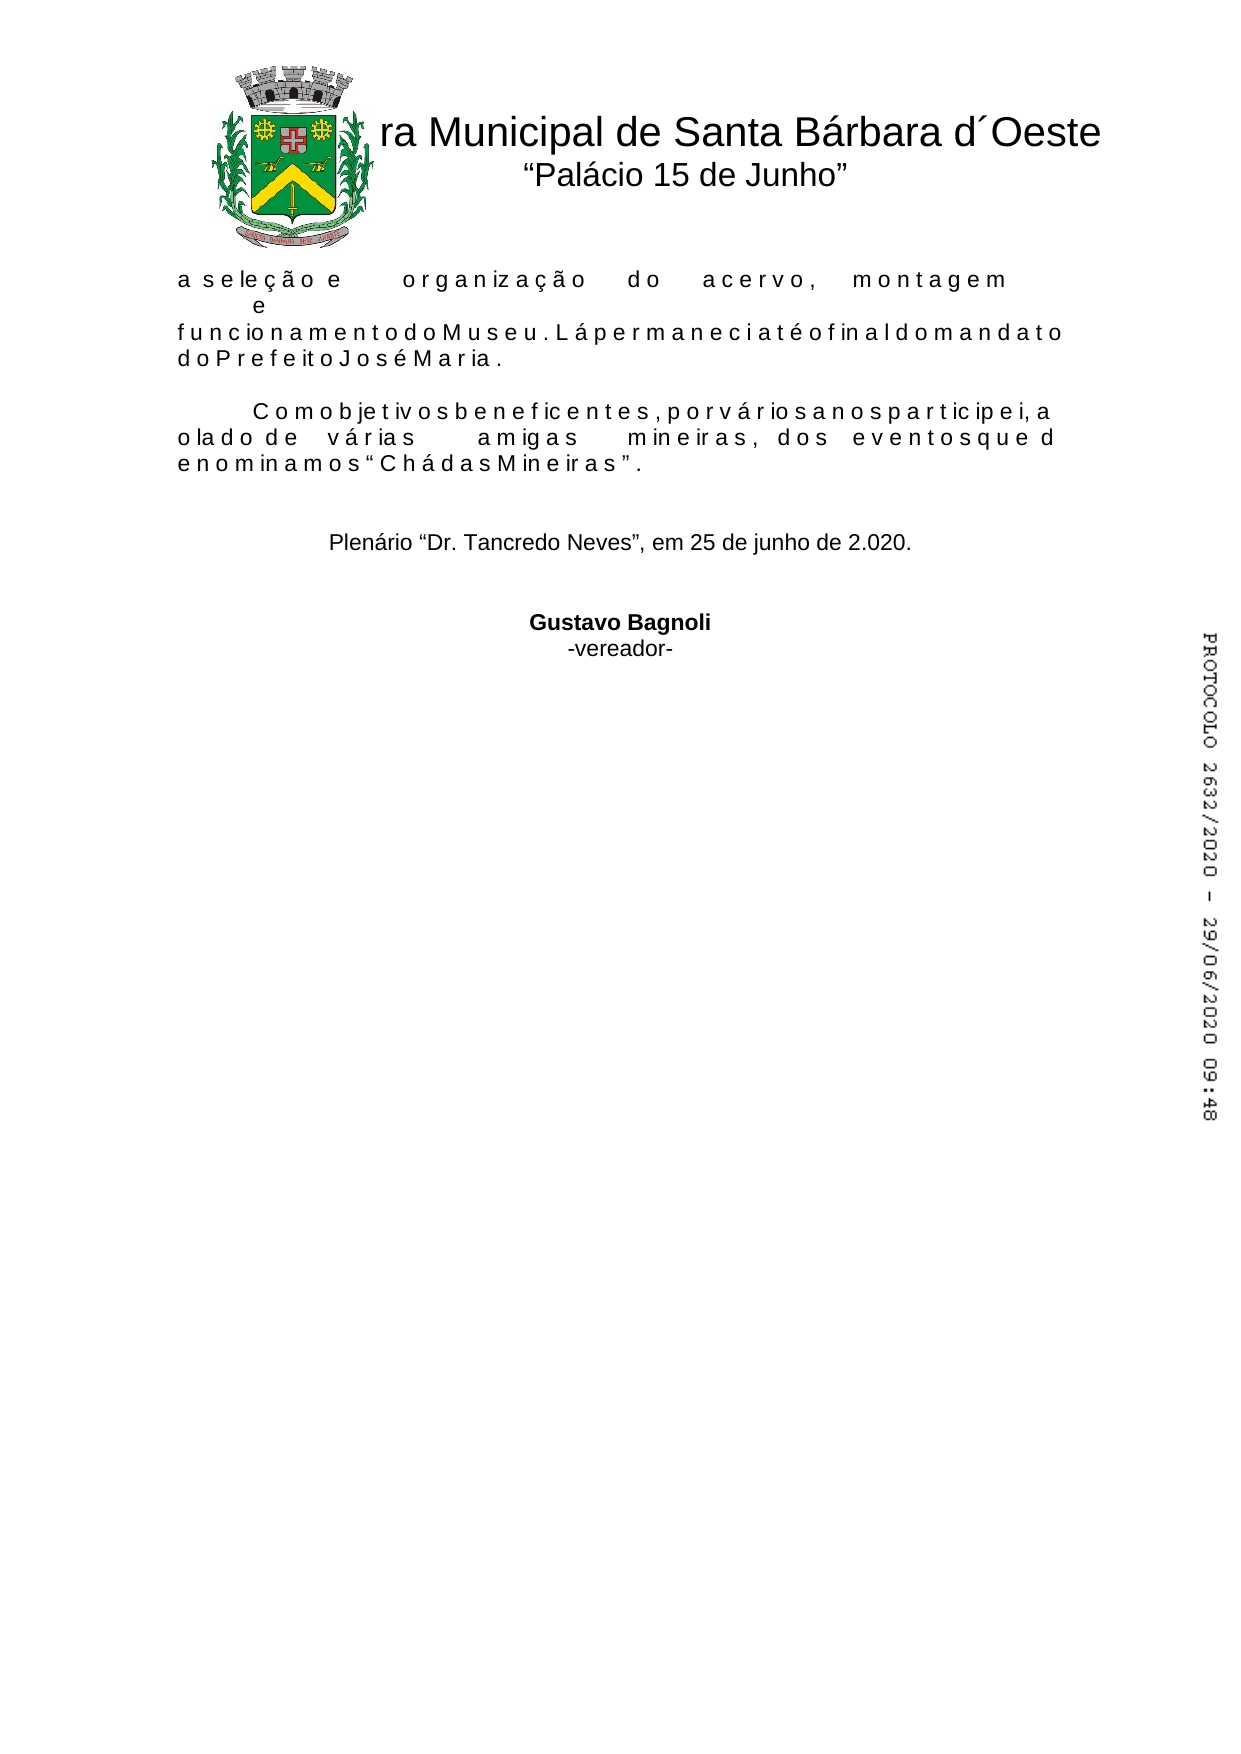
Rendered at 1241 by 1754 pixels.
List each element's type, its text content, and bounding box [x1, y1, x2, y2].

text a s e le ç ã o e o r g a n iz a ç ã o d o a c e r v o , m o n t a g e m e [177, 266, 1063, 318]
picture [1177, 629, 1241, 1125]
text -vereador- [177, 635, 1063, 661]
text Gustavo Bagnoli [177, 608, 1063, 635]
text C o m o b je t iv o s b e n e f ic e n t e s , p o r v á r io s a n o s p a r t ic ip e i, a o la d o d e v á r ia s a m ig a s m in e ir a s , d o s e v e n t o s q u e d e n o m in a m o s “ C h á d a s M in e ir a s ” . [177, 398, 1063, 477]
text Plenário “Dr. Tancredo Neves”, em 25 de junho de 2.020. [177, 529, 1063, 556]
text f u n c io n a m e n t o d o M u s e u . L á p e r m a n e c i a t é o f in a l d o m a n d a t o d o P r e f e it o J o s é M a r ia . [177, 318, 1063, 371]
picture [211, 66, 381, 255]
